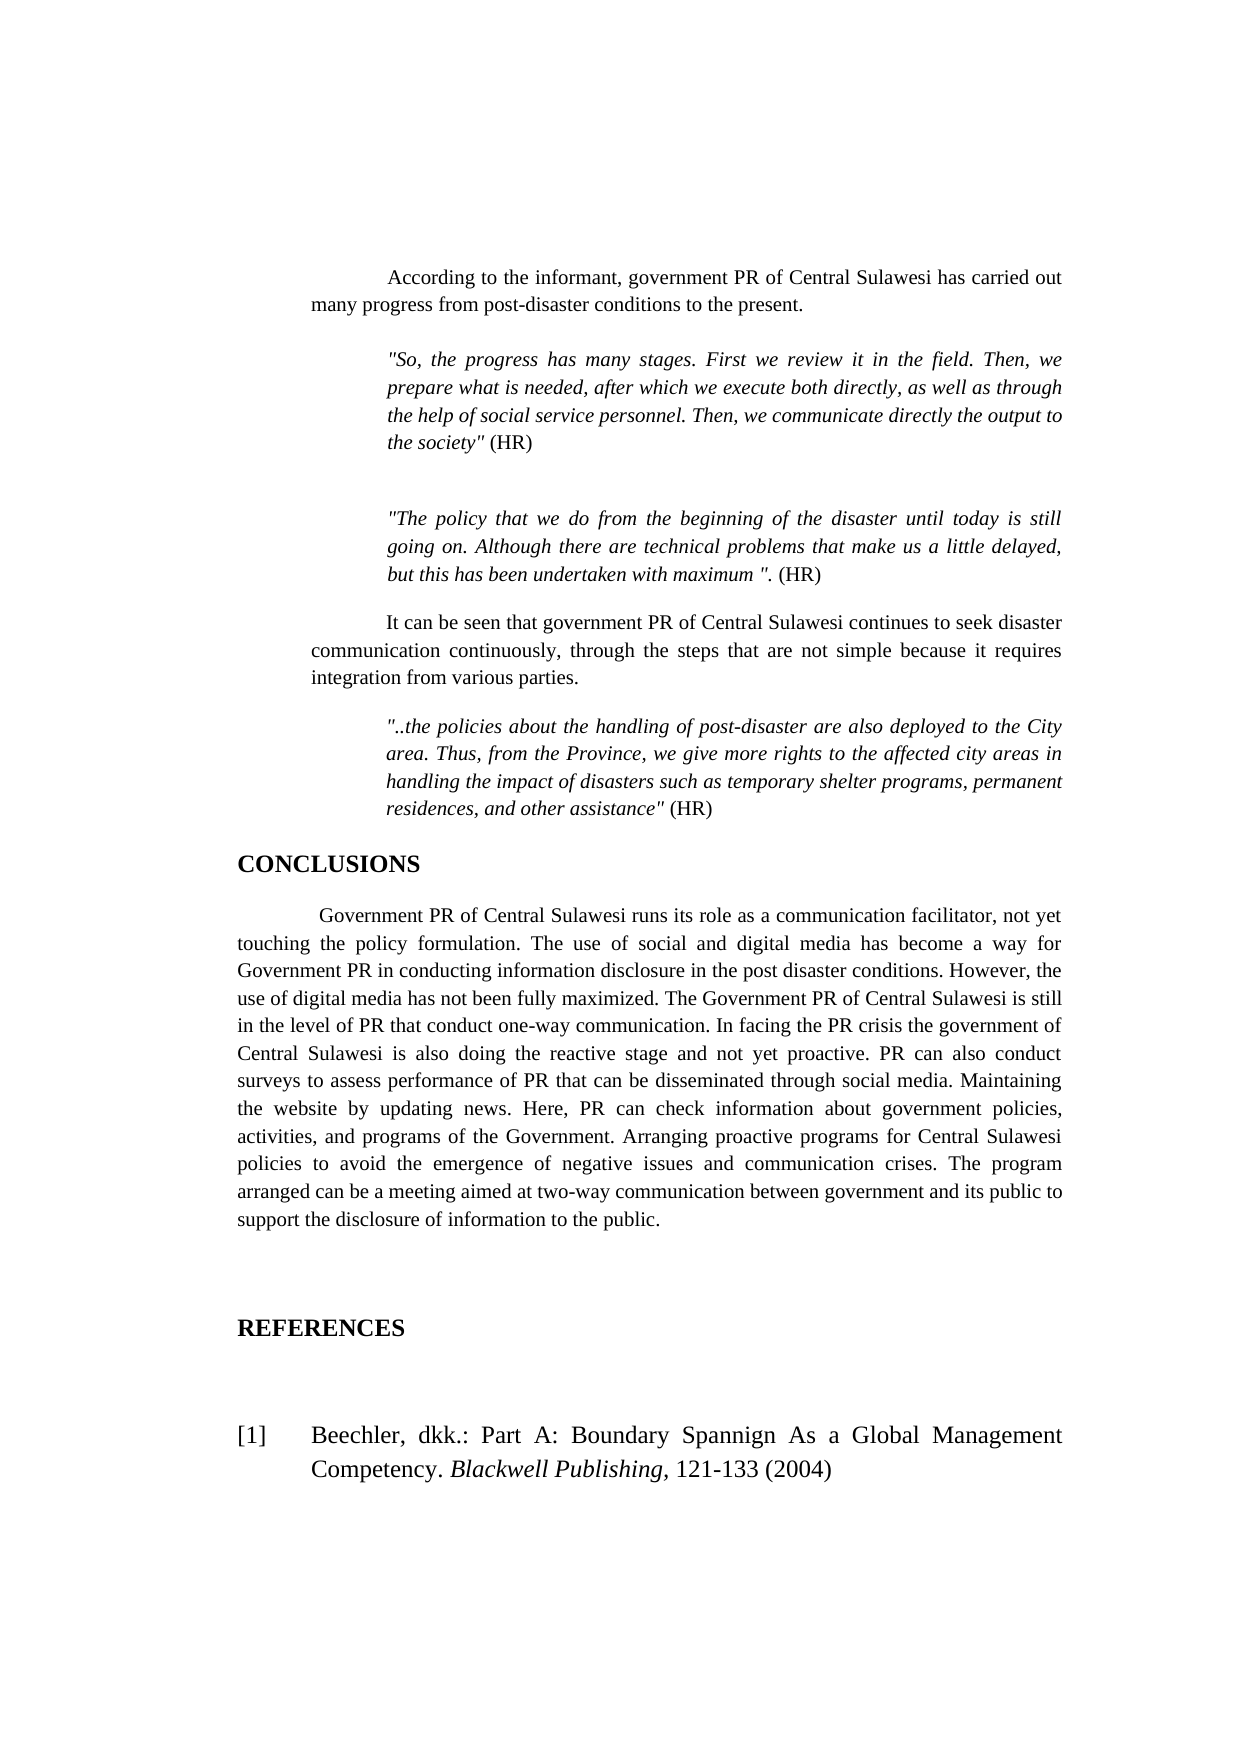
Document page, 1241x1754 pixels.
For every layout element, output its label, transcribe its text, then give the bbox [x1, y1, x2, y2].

text [1] Beechler, dkk.: Part A: Boundary Spannign As a Global Management Competency. Blackwell Publishing, 121-133 (2004) [237, 1421, 1063, 1482]
list According to the informant, government PR of Central Sulawesi has carried out many progress from post-disaster conditions to the present. [311, 264, 1063, 316]
subtitle REFERENCES [237, 1313, 1063, 1342]
list "So, the progress has many stages. First we review it in the field. Then, we prepare what is needed, after which we execute both directly, as well as through the help of social service personnel. Then, we communicate directly the output to the society" (HR) [387, 347, 1063, 454]
text "..the policies about the handling of post-disaster are also deployed to the City area. Thus, from the Province, we give more rights to the affected city areas in handling the impact of disasters such as temporary shelter programs, permanent residences, and other assistance" (HR) [386, 713, 1063, 820]
text "The policy that we do from the beginning of the disaster until today is still going on. Although there are technical problems that make us a little delayed, but this has been undertaken with maximum ". (HR) [387, 506, 1063, 586]
subtitle CONCLUSIONS [237, 849, 1063, 878]
text Government PR of Central Sulawesi runs its role as a communication facilitator, not yet touching the policy formulation. The use of social and digital media has become a way for Government PR in conducting information disclosure in the post disaster conditions. However, the use of digital media has not been fully maximized. The Government PR of Central Sulawesi is still in the level of PR that conduct one-way communication. In facing the PR crisis the government of Central Sulawesi is also doing the reactive stage and not yet proactive. PR can also conduct surveys to assess performance of PR that can be disseminated through social media. Maintaining the website by updating news. Here, PR can check information about government policies, activities, and programs of the Government. Arranging proactive programs for Central Sulawesi policies to avoid the emergence of negative issues and communication crises. The program arranged can be a meeting aimed at two-way communication between government and its public to support the disclosure of information to the public. [237, 903, 1063, 1231]
text It can be seen that government PR of Central Sulawesi continues to seek disaster communication continuously, through the steps that are not simple because it requires integration from various parties. [311, 610, 1063, 689]
